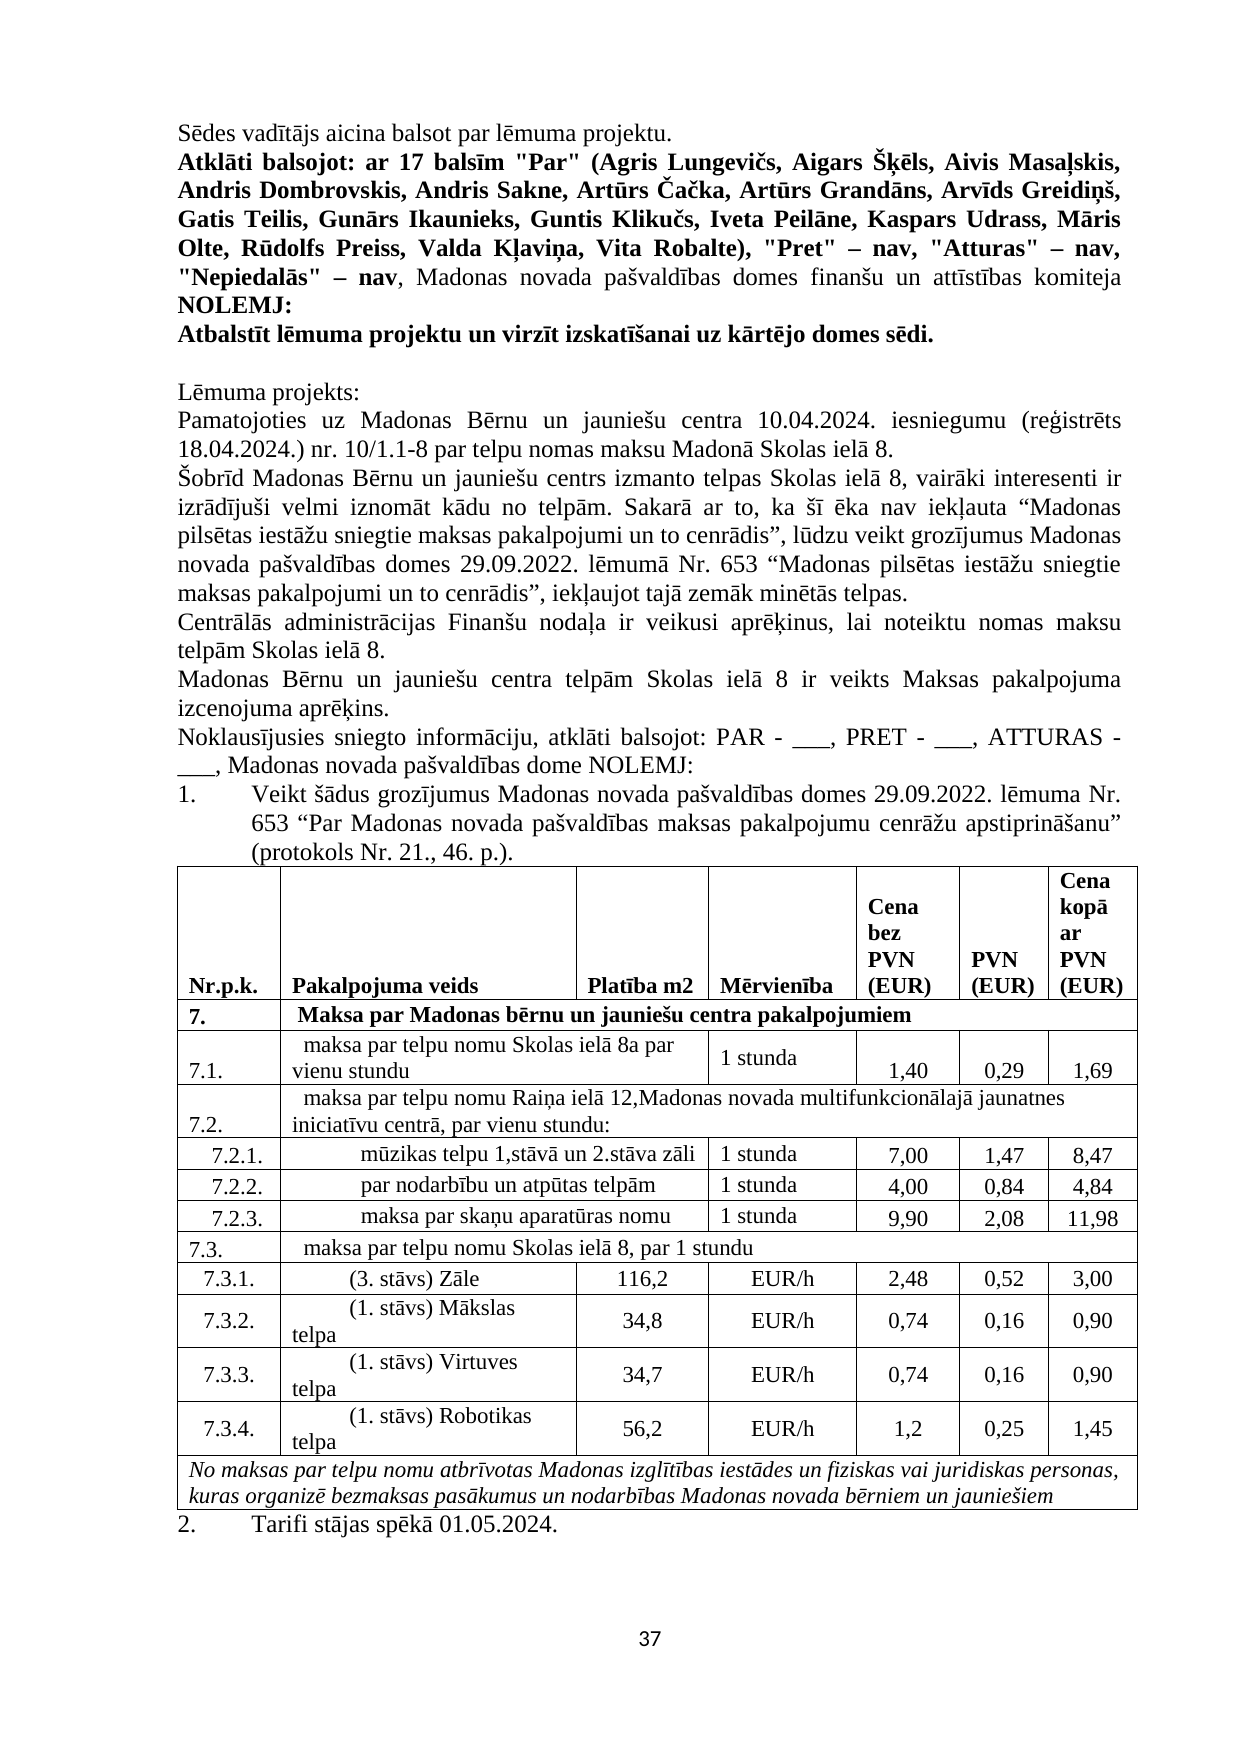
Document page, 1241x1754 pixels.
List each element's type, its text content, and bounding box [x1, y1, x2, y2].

text Noklausījusies sniegto informāciju, atklāti balsojot: PAR - ___, PRET - ___, ATTURAS - ___, Madonas novada pašvaldības dome NOLEMJ: [177, 722, 1122, 779]
table_cell (1. stāvs) Robotikas telpa [281, 1402, 576, 1455]
table_cell (1. stāvs) Mākslas telpa [281, 1295, 576, 1347]
table_cell 0,29 [960, 1031, 1048, 1083]
table_cell 7. [178, 1000, 280, 1030]
table_cell 8,47 [1049, 1138, 1137, 1168]
table_header Nr.p.k. [178, 867, 280, 998]
table_cell 7.1. [178, 1031, 280, 1083]
table_cell 116,2 [577, 1263, 708, 1293]
table_header Cena kopā ar PVN (EUR) [1049, 867, 1137, 998]
table_cell maksa par skaņu aparatūras nomu [281, 1201, 708, 1231]
text Atbalstīt lēmuma projektu un virzīt izskatīšanai uz kārtējo domes sēdi. [177, 319, 1122, 348]
table_cell 4,00 [857, 1170, 959, 1200]
table_cell 7.2.2. [178, 1170, 280, 1200]
table_cell par nodarbību un atpūtas telpām [281, 1170, 708, 1200]
table_header Pakalpojuma veids [281, 867, 576, 998]
table_cell 0,16 [960, 1348, 1048, 1401]
table_cell 1 stunda [709, 1201, 856, 1231]
table_cell 0,90 [1049, 1348, 1137, 1401]
table_cell (1. stāvs) Virtuves telpa [281, 1348, 576, 1401]
table_cell 34,7 [577, 1348, 708, 1401]
list Veikt šādus grozījumus Madonas novada pašvaldības domes 29.09.2022. lēmuma Nr. 653 “Par Madonas novada pašvaldības maksas pakalpojumu cenrāžu apstiprināšanu” (protokols Nr. 21., 46. p.). [177, 779, 1122, 866]
table_cell 0,16 [960, 1295, 1048, 1347]
table_cell 7.2.1. [178, 1138, 280, 1168]
table_cell 1 stunda [709, 1031, 856, 1083]
text Madonas Bērnu un jauniešu centra telpām Skolas ielā 8 ir veikts Maksas pakalpojuma izcenojuma aprēķins. [177, 664, 1122, 722]
table_cell 1,47 [960, 1138, 1048, 1168]
table_cell 7.3.2. [178, 1295, 280, 1347]
table_cell 1,69 [1049, 1031, 1137, 1083]
table_cell EUR/h [709, 1402, 856, 1455]
table_cell 9,90 [857, 1201, 959, 1231]
table_cell 0,90 [1049, 1295, 1137, 1347]
table_cell 7.2. [178, 1085, 280, 1137]
table_cell 0,52 [960, 1263, 1048, 1293]
table_cell 2,08 [960, 1201, 1048, 1231]
table_cell 7,00 [857, 1138, 959, 1168]
table_cell maksa par telpu nomu Raiņa ielā 12,Madonas novada multifunkcionālajā jaunatnes iniciatīvu centrā, par vienu stundu: [281, 1085, 1137, 1137]
text Šobrīd Madonas Bērnu un jauniešu centrs izmanto telpas Skolas ielā 8, vairāki interesenti ir izrādījuši velmi iznomāt kādu no telpām. Sakarā ar to, ka šī ēka nav iekļauta “Madonas pilsētas iestāžu sniegtie maksas pakalpojumi un to cenrādis”, lūdzu veikt grozījumus Madonas novada pašvaldības domes 29.09.2022. lēmumā Nr. 653 “Madonas pilsētas iestāžu sniegtie maksas pakalpojumi un to cenrādis”, iekļaujot tajā zemāk minētās telpas. [177, 463, 1122, 607]
table_cell 7.3.1. [178, 1263, 280, 1293]
table_cell EUR/h [709, 1295, 856, 1347]
table_cell 0,25 [960, 1402, 1048, 1455]
table_header Cena bez PVN (EUR) [857, 867, 959, 998]
table_cell 2,48 [857, 1263, 959, 1293]
table_cell 0,74 [857, 1295, 959, 1347]
table_cell mūzikas telpu 1,stāvā un 2.stāva zāli [281, 1138, 708, 1168]
text Pamatojoties uz Madonas Bērnu un jauniešu centra 10.04.2024. iesniegumu (reģistrēts 18.04.2024.) nr. 10/1.1-8 par telpu nomas maksu Madonā Skolas ielā 8. [177, 406, 1122, 463]
table_cell 7.3.4. [178, 1402, 280, 1455]
table_cell 7.3.3. [178, 1348, 280, 1401]
text Centrālās administrācijas Finanšu nodaļa ir veikusi aprēķinus, lai noteiktu nomas maksu telpām Skolas ielā 8. [177, 607, 1122, 664]
text Lēmuma projekts: [177, 377, 1122, 406]
table_cell 11,98 [1049, 1201, 1137, 1231]
table_cell 34,8 [577, 1295, 708, 1347]
table_cell 1,40 [857, 1031, 959, 1083]
text Atklāti balsojot: ar 17 balsīm "Par" (Agris Lungevičs, Aigars Šķēls, Aivis Masaļskis, Andris Dombrovskis, Andris Sakne, Artūrs Čačka, Artūrs Grandāns, Arvīds Greidiņš, Gatis Teilis, Gunārs Ikaunieks, Guntis Klikučs, Iveta Peilāne, Kaspars Udrass, Māris Olte, Rūdolfs Preiss, Valda Kļaviņa, Vita Robalte), "Pret" – nav, "Atturas" – nav, "Nepiedalās" – nav, Madonas novada pašvaldības domes finanšu un attīstības komiteja NOLEMJ: [177, 147, 1122, 319]
table_header Mērvienība [709, 867, 856, 998]
table_cell 7.3. [178, 1232, 280, 1262]
text Sēdes vadītājs aicina balsot par lēmuma projektu. [177, 118, 1122, 147]
table_cell 0,84 [960, 1170, 1048, 1200]
table_cell EUR/h [709, 1263, 856, 1293]
table_cell 56,2 [577, 1402, 708, 1455]
table_cell 1,2 [857, 1402, 959, 1455]
table_header Platība m2 [577, 867, 708, 998]
table_cell Maksa par Madonas bērnu un jauniešu centra pakalpojumiem [281, 1000, 1137, 1030]
table_cell 1 stunda [709, 1138, 856, 1168]
table_cell 1 stunda [709, 1170, 856, 1200]
table_cell maksa par telpu nomu Skolas ielā 8, par 1 stundu [281, 1232, 1137, 1262]
table_cell (3. stāvs) Zāle [281, 1263, 576, 1293]
table_cell 1,45 [1049, 1402, 1137, 1455]
table_cell 0,74 [857, 1348, 959, 1401]
table_cell 3,00 [1049, 1263, 1137, 1293]
list Tarifi stājas spēkā 01.05.2024. [177, 1510, 1122, 1538]
table_cell maksa par telpu nomu Skolas ielā 8a par vienu stundu [281, 1031, 708, 1083]
table_header PVN (EUR) [960, 867, 1048, 998]
table_cell No maksas par telpu nomu atbrīvotas Madonas izglītības iestādes un fiziskas vai juridiskas personas, kuras organizē bezmaksas pasākumus un nodarbības Madonas novada bērniem un jauniešiem [178, 1456, 1137, 1508]
table_cell 4,84 [1049, 1170, 1137, 1200]
table_cell EUR/h [709, 1348, 856, 1401]
table_cell 7.2.3. [178, 1201, 280, 1231]
